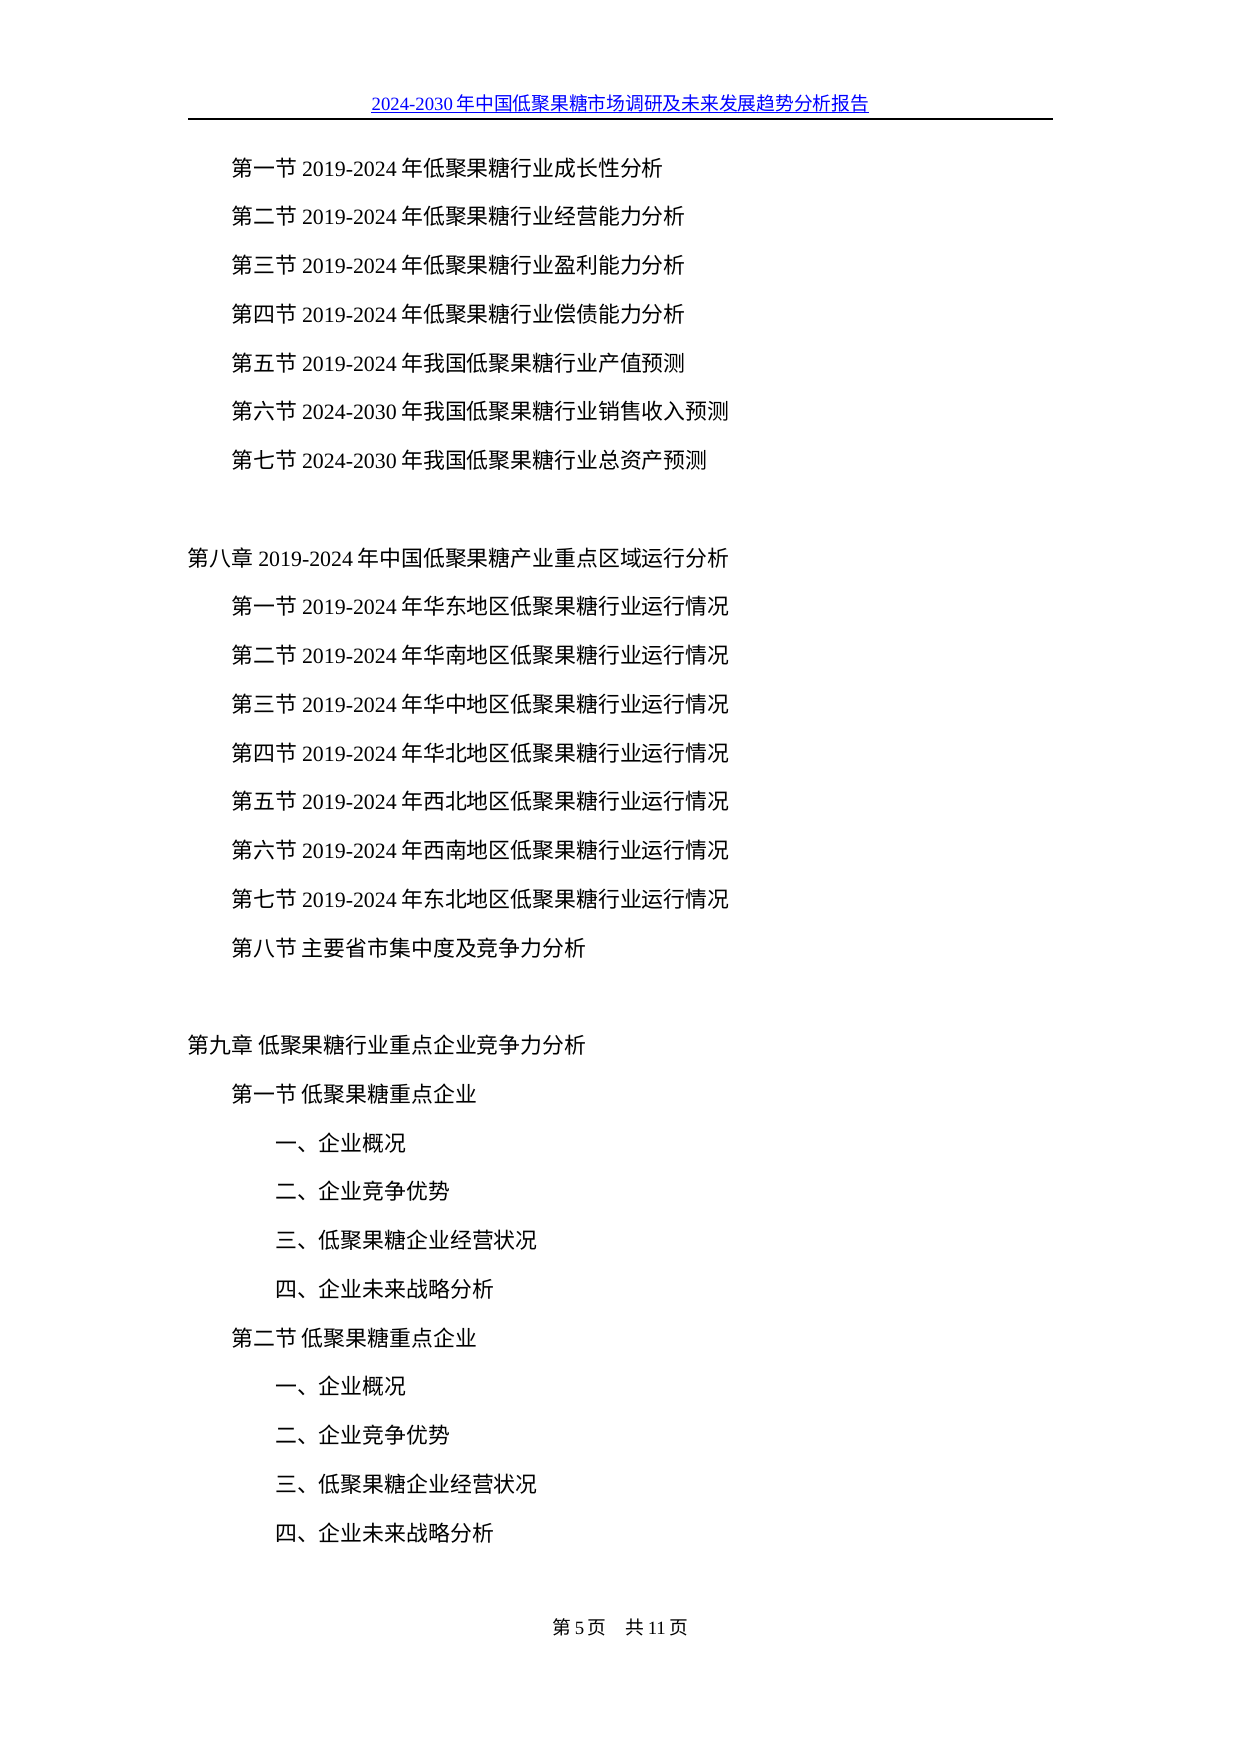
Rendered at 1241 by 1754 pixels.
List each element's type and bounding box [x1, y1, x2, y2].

text [187, 150, 1053, 1548]
